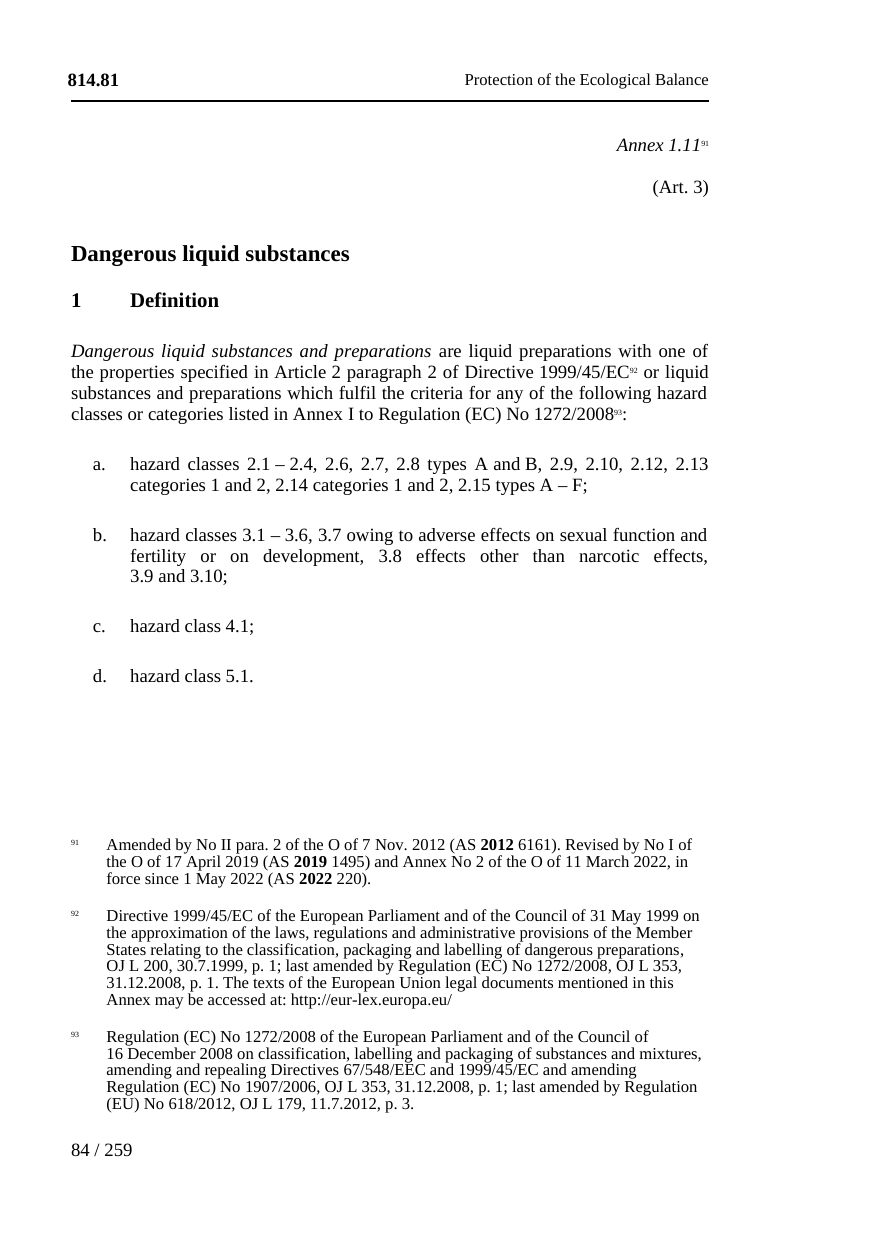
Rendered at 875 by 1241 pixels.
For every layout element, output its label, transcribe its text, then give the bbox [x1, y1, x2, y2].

text c. hazard class 4.1; [93, 616, 709, 637]
text b. hazard classes 3.1 – 3.6, 3.7 owing to adverse effects on sexual function and fertility or on development, 3.8 effects other than narcotic effects, 3.9 and 3.10; [93, 524, 709, 587]
text Annex 1.11 [71, 135, 709, 156]
text d. hazard class 5.1. [93, 666, 709, 687]
text 1 Definition [71, 291, 709, 312]
text a. hazard classes 2.1 – 2.4, 2.6, 2.7, 2.8 types A and B, 2.9, 2.10, 2.12, 2.13 categories 1 and 2, 2.14 categories 1 and 2, 2.15 types A – F; [93, 454, 709, 495]
text (Art. 3) [71, 177, 709, 197]
text Dangerous liquid substances and preparations are liquid preparations with one of the properties specified in Article 2 paragraph 2 of Directive 1999/45/EC or liquid substances and preparations which fulfil the criteria for any of the following hazard classes or categories listed in Annex I to Regulation (EC) No 1272/2008: [71, 341, 709, 424]
text Dangerous liquid substances [71, 243, 709, 266]
